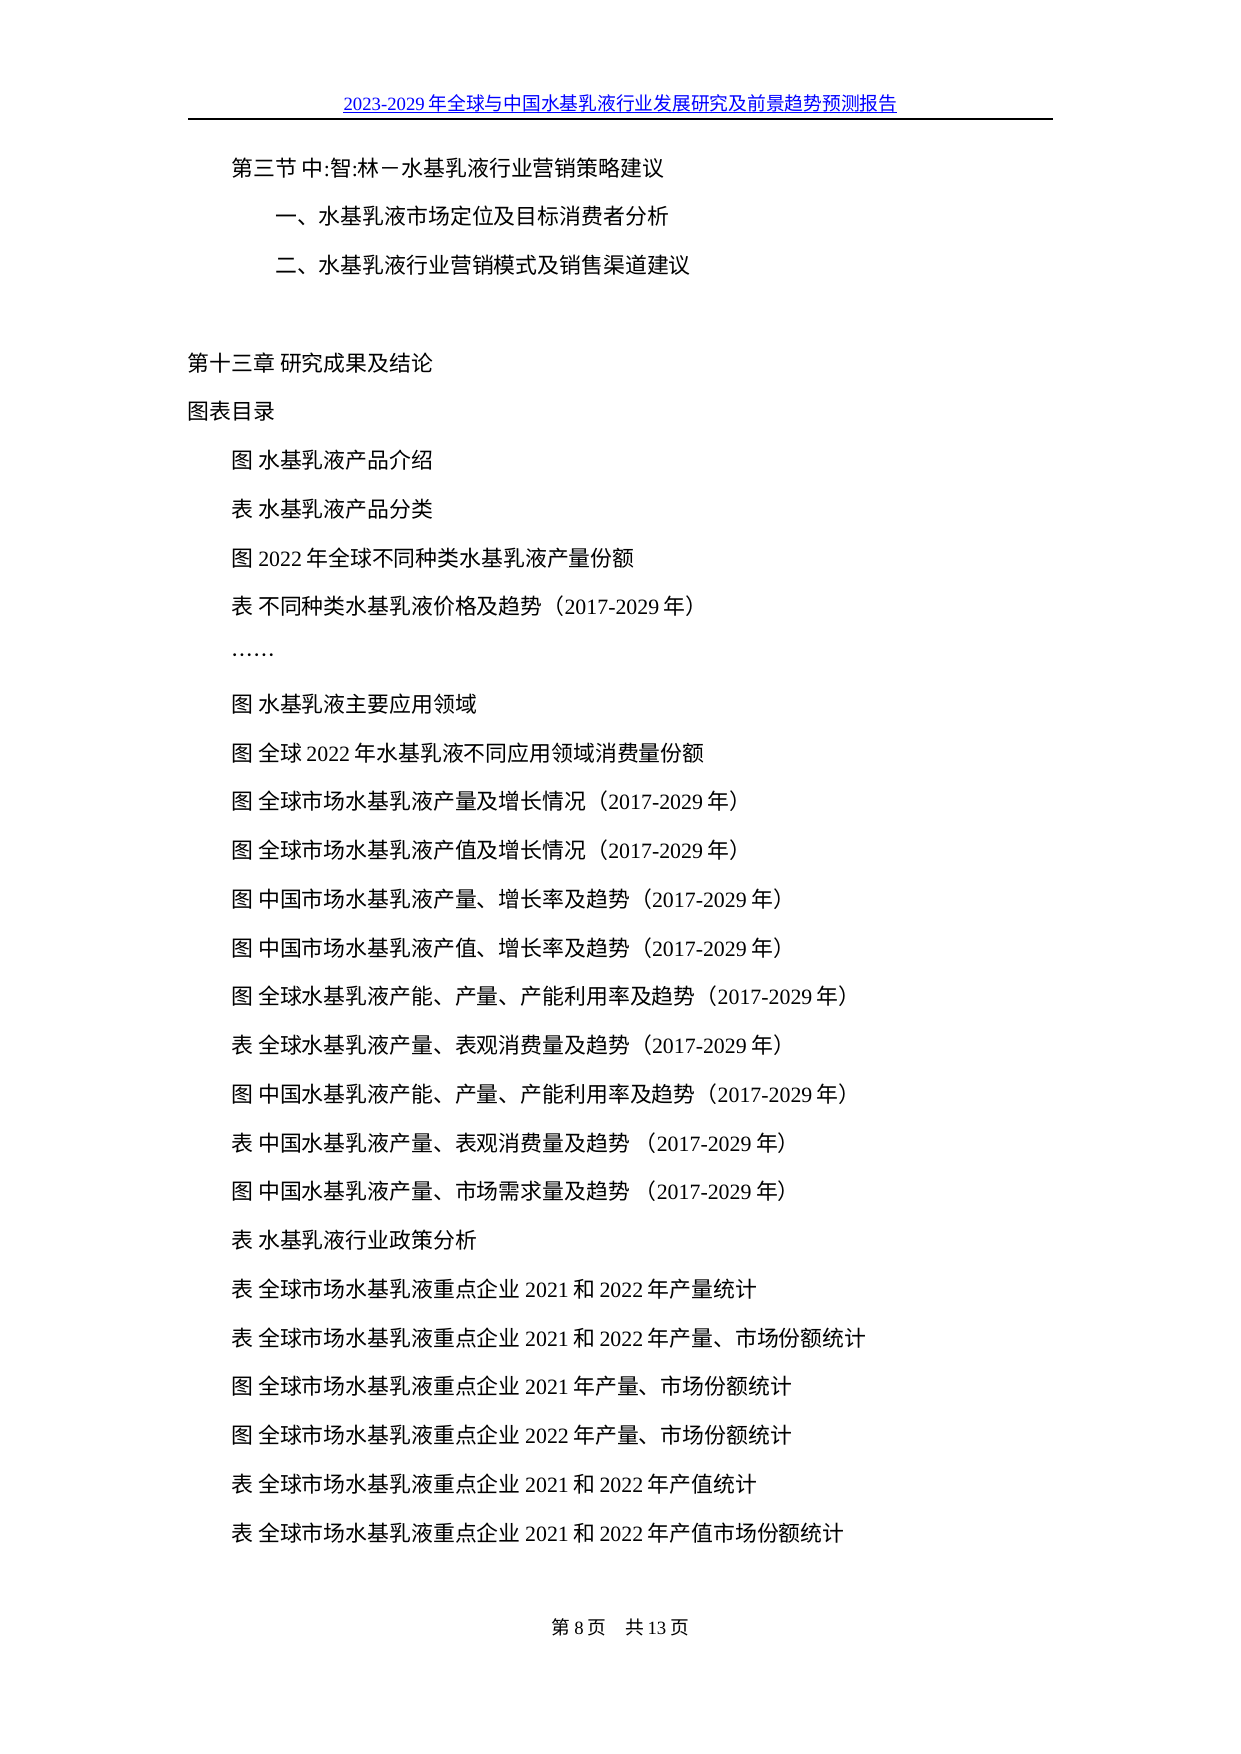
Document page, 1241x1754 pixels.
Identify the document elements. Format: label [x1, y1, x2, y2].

text [187, 150, 1053, 1548]
